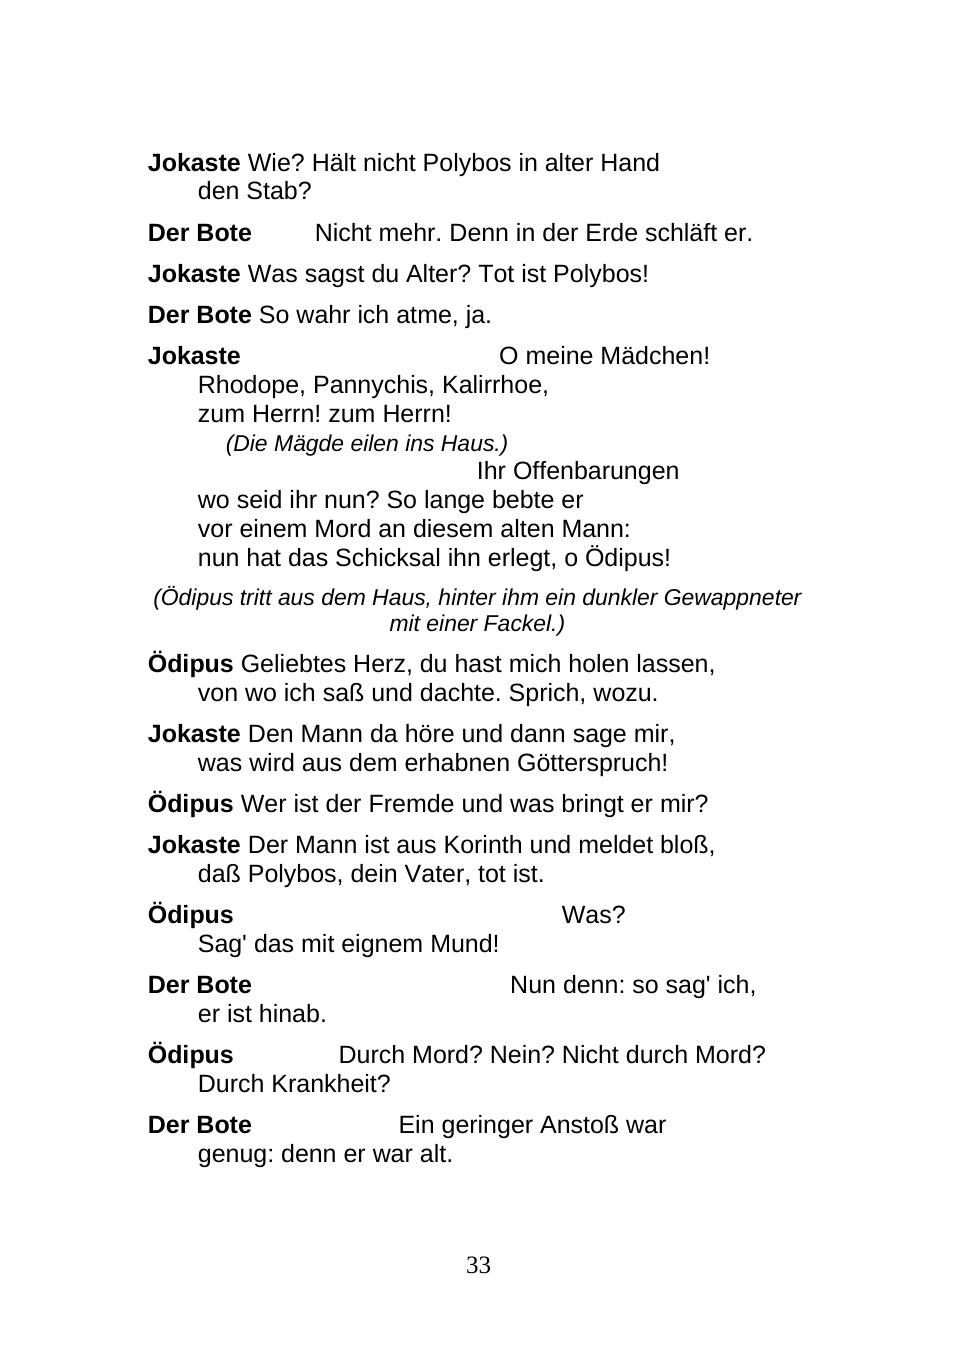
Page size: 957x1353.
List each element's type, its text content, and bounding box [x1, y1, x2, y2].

text Jokaste Wie? Hält nicht Polybos in alter Hand den Stab? [148, 148, 809, 205]
text Der Bote Nun denn: so sag' ich, er ist hinab. [148, 970, 809, 1028]
text Ödipus Wer ist der Fremde und was bringt er mir? [148, 789, 809, 818]
text Jokaste Den Mann da höre und dann sage mir, was wird aus dem erhabnen Götterspruch! [148, 719, 809, 777]
text Der Bote So wahr ich atme, ja. [148, 300, 809, 329]
text Der Bote Nicht mehr. Denn in der Erde schläft er. [148, 218, 809, 246]
text Jokaste Was sagst du Alter? Tot ist Polybos! [148, 259, 809, 288]
text Jokaste Der Mann ist aus Korinth und meldet bloß, daß Polybos, dein Vater, tot ist. [148, 830, 809, 888]
text Der Bote Ein geringer Anstoß war genug: denn er war alt. [148, 1110, 809, 1168]
text (Ödipus tritt aus dem Haus, hinter ihm ein dunkler Gewappneter mit einer Fackel.) [148, 584, 809, 637]
text Ödipus Geliebtes Herz, du hast mich holen lassen, von wo ich saß und dachte. Sprich, wozu. [148, 649, 809, 707]
text Ödipus Was? Sag' das mit eignem Mund! [148, 900, 809, 958]
text Ödipus Durch Mord? Nein? Nicht durch Mord? Durch Krankheit? [148, 1040, 809, 1098]
text Jokaste O meine Mädchen! Rhodope, Pannychis, Kalirrhoe, zum Herrn! zum Herrn! (Die Mägde eilen ins Haus.) Ihr Offenbarungen wo seid ihr nun? So lange bebte er vor einem Mord an diesem alten Mann: nun hat das Schicksal ihn erlegt, o Ödipus! [148, 341, 809, 571]
